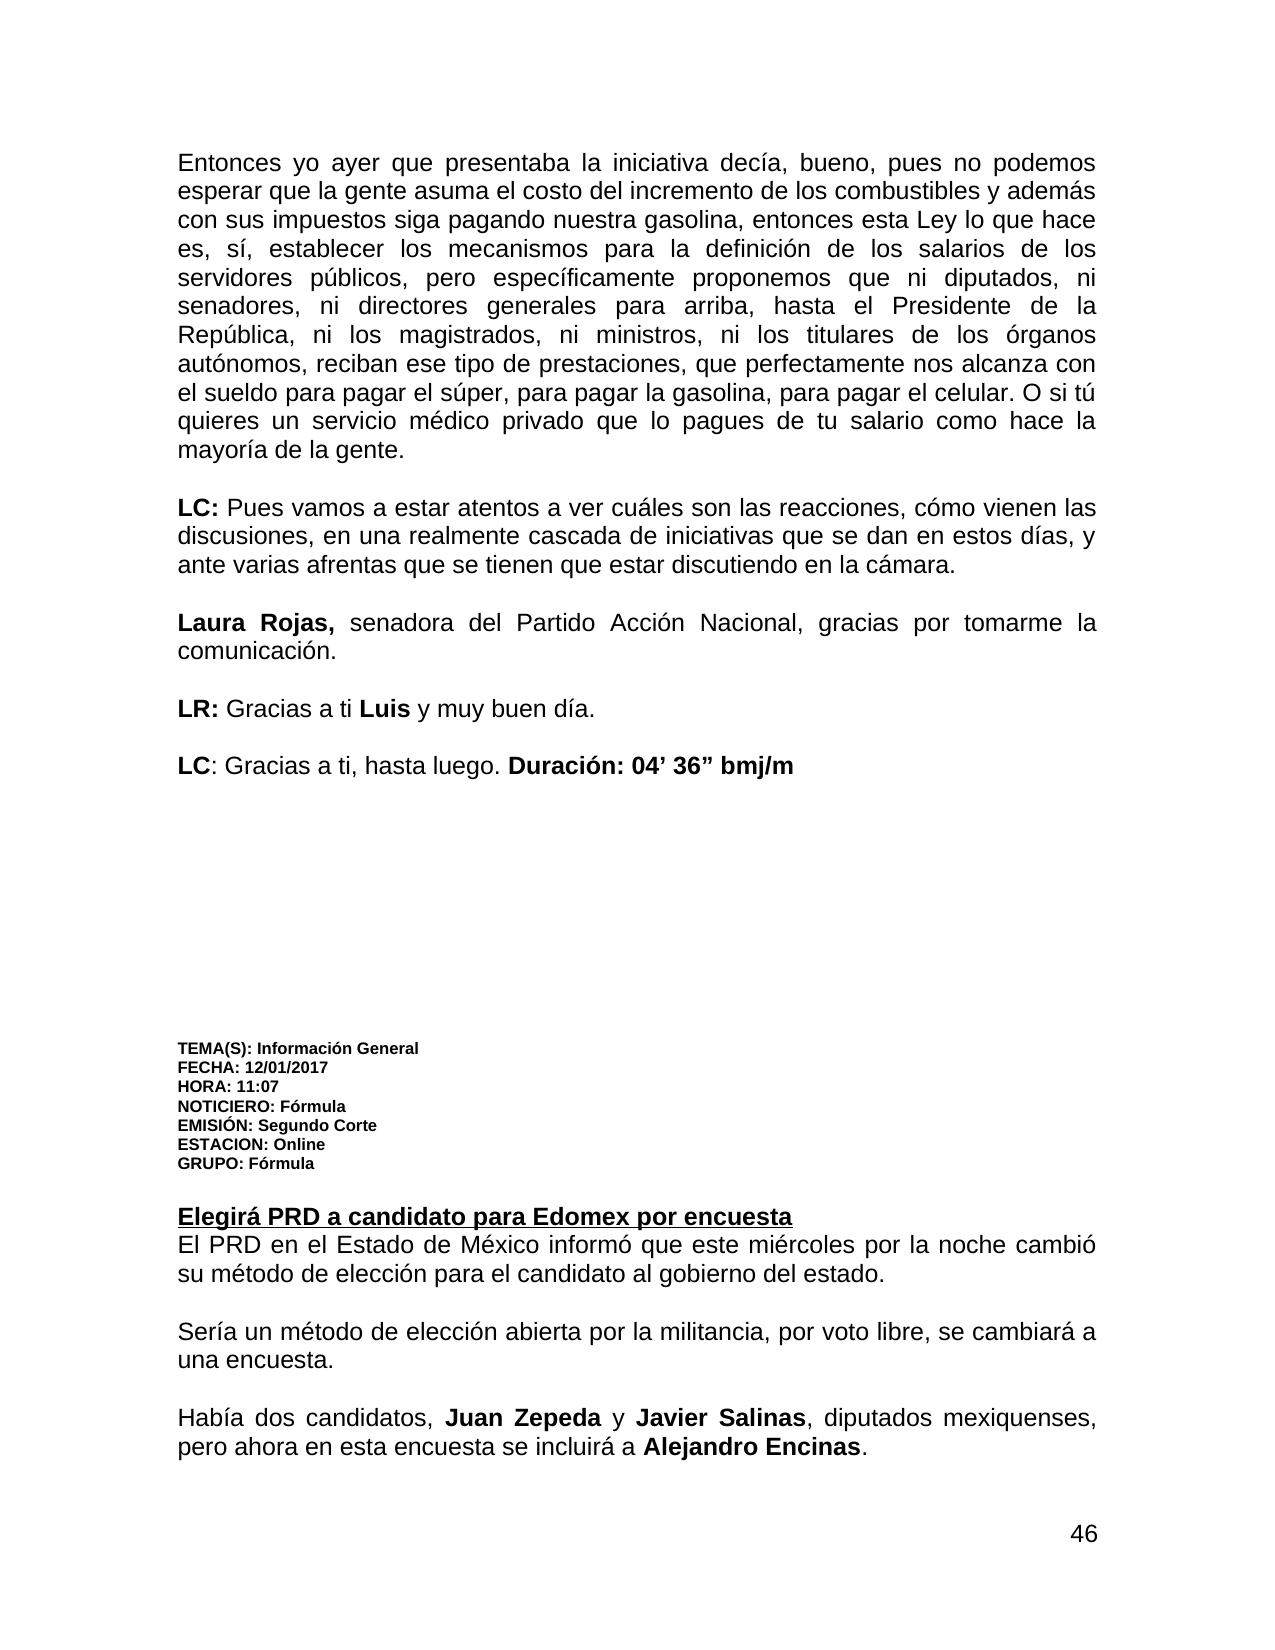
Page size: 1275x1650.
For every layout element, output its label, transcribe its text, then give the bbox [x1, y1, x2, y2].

text FECHA: 12/01/2017 [177, 1058, 1098, 1077]
text EMISIÓN: Segundo Corte [177, 1116, 1098, 1135]
text Sería un método de elección abierta por la militancia, por voto libre, se cambiará a una encuesta. [177, 1317, 1098, 1374]
text Laura Rojas, senadora del Partido Acción Nacional, gracias por tomarme la comunicación. [177, 608, 1098, 665]
text ESTACION: Online [177, 1135, 1098, 1154]
text LR: Gracias a ti Luis y muy buen día. [177, 694, 1098, 723]
text Había dos candidatos, Juan Zepeda y Javier Salinas, diputados mexiquenses, pero ahora en esta encuesta se incluirá a Alejandro Encinas. [177, 1403, 1098, 1461]
text HORA: 11:07 [177, 1077, 1098, 1096]
text GRUPO: Fórmula [177, 1154, 1098, 1173]
text NOTICIERO: Fórmula [177, 1096, 1098, 1116]
text LC: Gracias a ti, hasta luego. Duración: 04’ 36” bmj/m [177, 751, 1098, 780]
text Entonces yo ayer que presentaba la iniciativa decía, bueno, pues no podemos esperar que la gente asuma el costo del incremento de los combustibles y además con sus impuestos siga pagando nuestra gasolina, entonces esta Ley lo que hace es, sí, establecer los mecanismos para la definición de los salarios de los servidores públicos, pero específicamente proponemos que ni diputados, ni senadores, ni directores generales para arriba, hasta el Presidente de la República, ni los magistrados, ni ministros, ni los titulares de los órganos autónomos, reciban ese tipo de prestaciones, que perfectamente nos alcanza con el sueldo para pagar el súper, para pagar la gasolina, para pagar el celular. O si tú quieres un servicio médico privado que lo pagues de tu salario como hace la mayoría de la gente. [177, 148, 1098, 464]
text LC: Pues vamos a estar atentos a ver cuáles son las reacciones, cómo vienen las discusiones, en una realmente cascada de iniciativas que se dan en estos días, y ante varias afrentas que se tienen que estar discutiendo en la cámara. [177, 493, 1098, 579]
text Elegirá PRD a candidato para Edomex por encuesta [177, 1202, 1098, 1231]
text El PRD en el Estado de México informó que este miércoles por la noche cambió su método de elección para el candidato al gobierno del estado. [177, 1231, 1098, 1288]
text TEMA(S): Información General [177, 1039, 1098, 1058]
